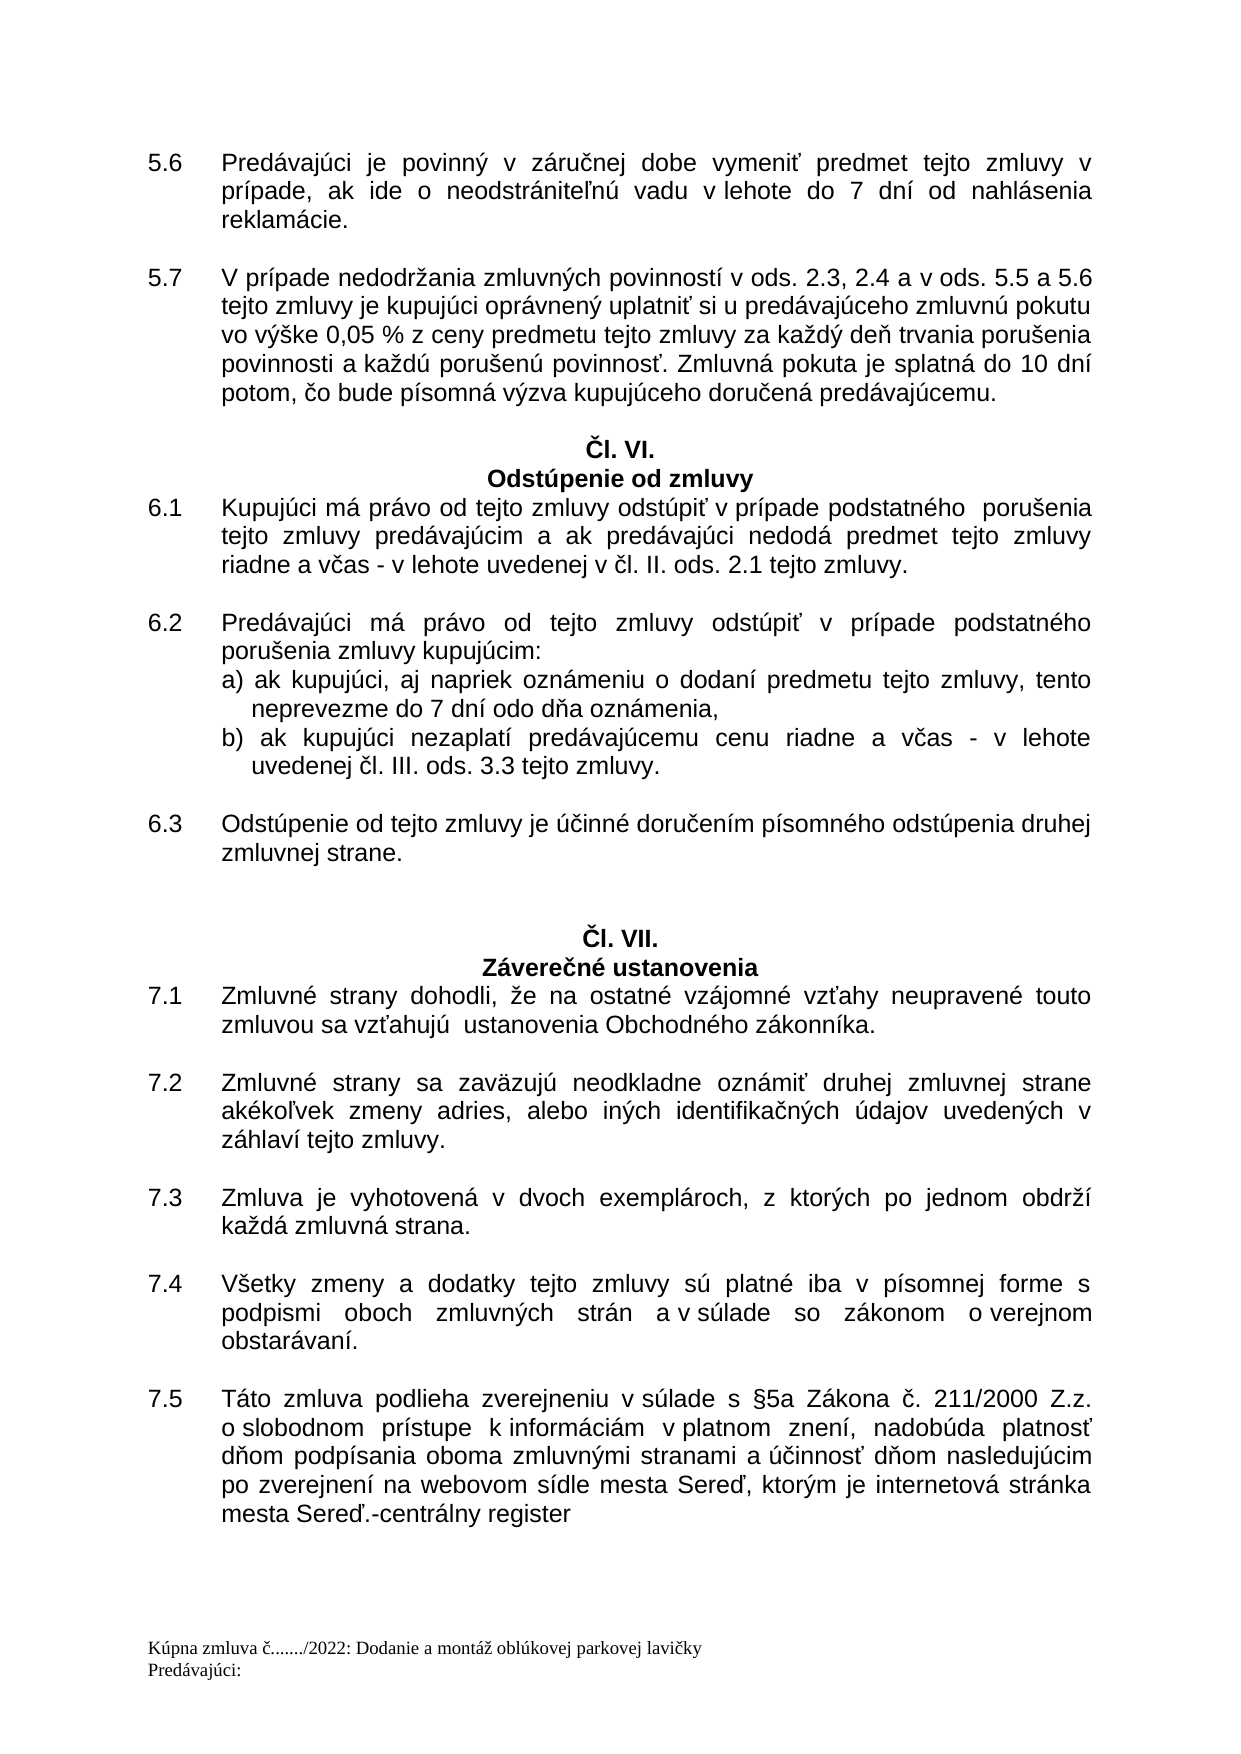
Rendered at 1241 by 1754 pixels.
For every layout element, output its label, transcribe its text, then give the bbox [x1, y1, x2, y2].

text 5.7 V prípade nedodržania zmluvných povinností v ods. 2.3, 2.4 a v ods. 5.5 a 5.6 tejto zmluvy je kupujúci oprávnený uplatniť si u predávajúceho zmluvnú pokutu vo výške 0,05 % z ceny predmetu tejto zmluvy za každý deň trvania porušenia povinnosti a každú porušenú povinnosť. Zmluvná pokuta je splatná do 10 dní potom, čo bude písomná výzva kupujúceho doručená predávajúcemu. [148, 263, 1093, 406]
text 7.1 Zmluvné strany dohodli, že na ostatné vzájomné vzťahy neupravené touto zmluvou sa vzťahujú ustanovenia Obchodného zákonníka. [148, 981, 1093, 1039]
text Čl. VI. [148, 435, 1093, 464]
text Záverečné ustanovenia [148, 953, 1093, 981]
text 7.4 Všetky zmeny a dodatky tejto zmluvy sú platné iba v písomnej forme s podpismi oboch zmluvných strán a v súlade so zákonom o verejnom obstarávaní. [148, 1269, 1093, 1355]
text 6.1 Kupujúci má právo od tejto zmluvy odstúpiť v prípade podstatného porušenia tejto zmluvy predávajúcim a ak predávajúci nedodá predmet tejto zmluvy riadne a včas - v lehote uvedenej v čl. II. ods. 2.1 tejto zmluvy. [148, 493, 1093, 579]
text 6.3 Odstúpenie od tejto zmluvy je účinné doručením písomného odstúpenia druhej zmluvnej strane. [148, 809, 1093, 866]
text 7.2 Zmluvné strany sa zaväzujú neodkladne oznámiť druhej zmluvnej strane akékoľvek zmeny adries, alebo iných identifikačných údajov uvedených v záhlaví tejto zmluvy. [148, 1068, 1093, 1154]
text b) ak kupujúci nezaplatí predávajúcemu cenu riadne a včas - v lehote uvedenej čl. III. ods. 3.3 tejto zmluvy. [221, 723, 1093, 780]
text 6.2 Predávajúci má právo od tejto zmluvy odstúpiť v prípade podstatného porušenia zmluvy kupujúcim: [148, 608, 1093, 665]
text a) ak kupujúci, aj napriek oznámeniu o dodaní predmetu tejto zmluvy, tento neprevezme do 7 dní odo dňa oznámenia, [221, 665, 1093, 723]
text 7.5 Táto zmluva podlieha zverejneniu v súlade s §5a Zákona č. 211/2000 Z.z. o slobodnom prístupe k informáciám v platnom znení, nadobúda platnosť dňom podpísania oboma zmluvnými stranami a účinnosť dňom nasledujúcim po zverejnení na webovom sídle mesta Sereď, ktorým je internetová stránka mesta Sereď.-centrálny register [148, 1384, 1093, 1528]
text Odstúpenie od zmluvy [148, 464, 1093, 493]
text 5.6 Predávajúci je povinný v záručnej dobe vymeniť predmet tejto zmluvy v prípade, ak ide o neodstrániteľnú vadu v lehote do 7 dní od nahlásenia reklamácie. [148, 148, 1093, 234]
text Čl. VII. [148, 924, 1093, 953]
text 7.3 Zmluva je vyhotovená v dvoch exemplároch, z ktorých po jednom obdrží každá zmluvná strana. [148, 1183, 1093, 1240]
